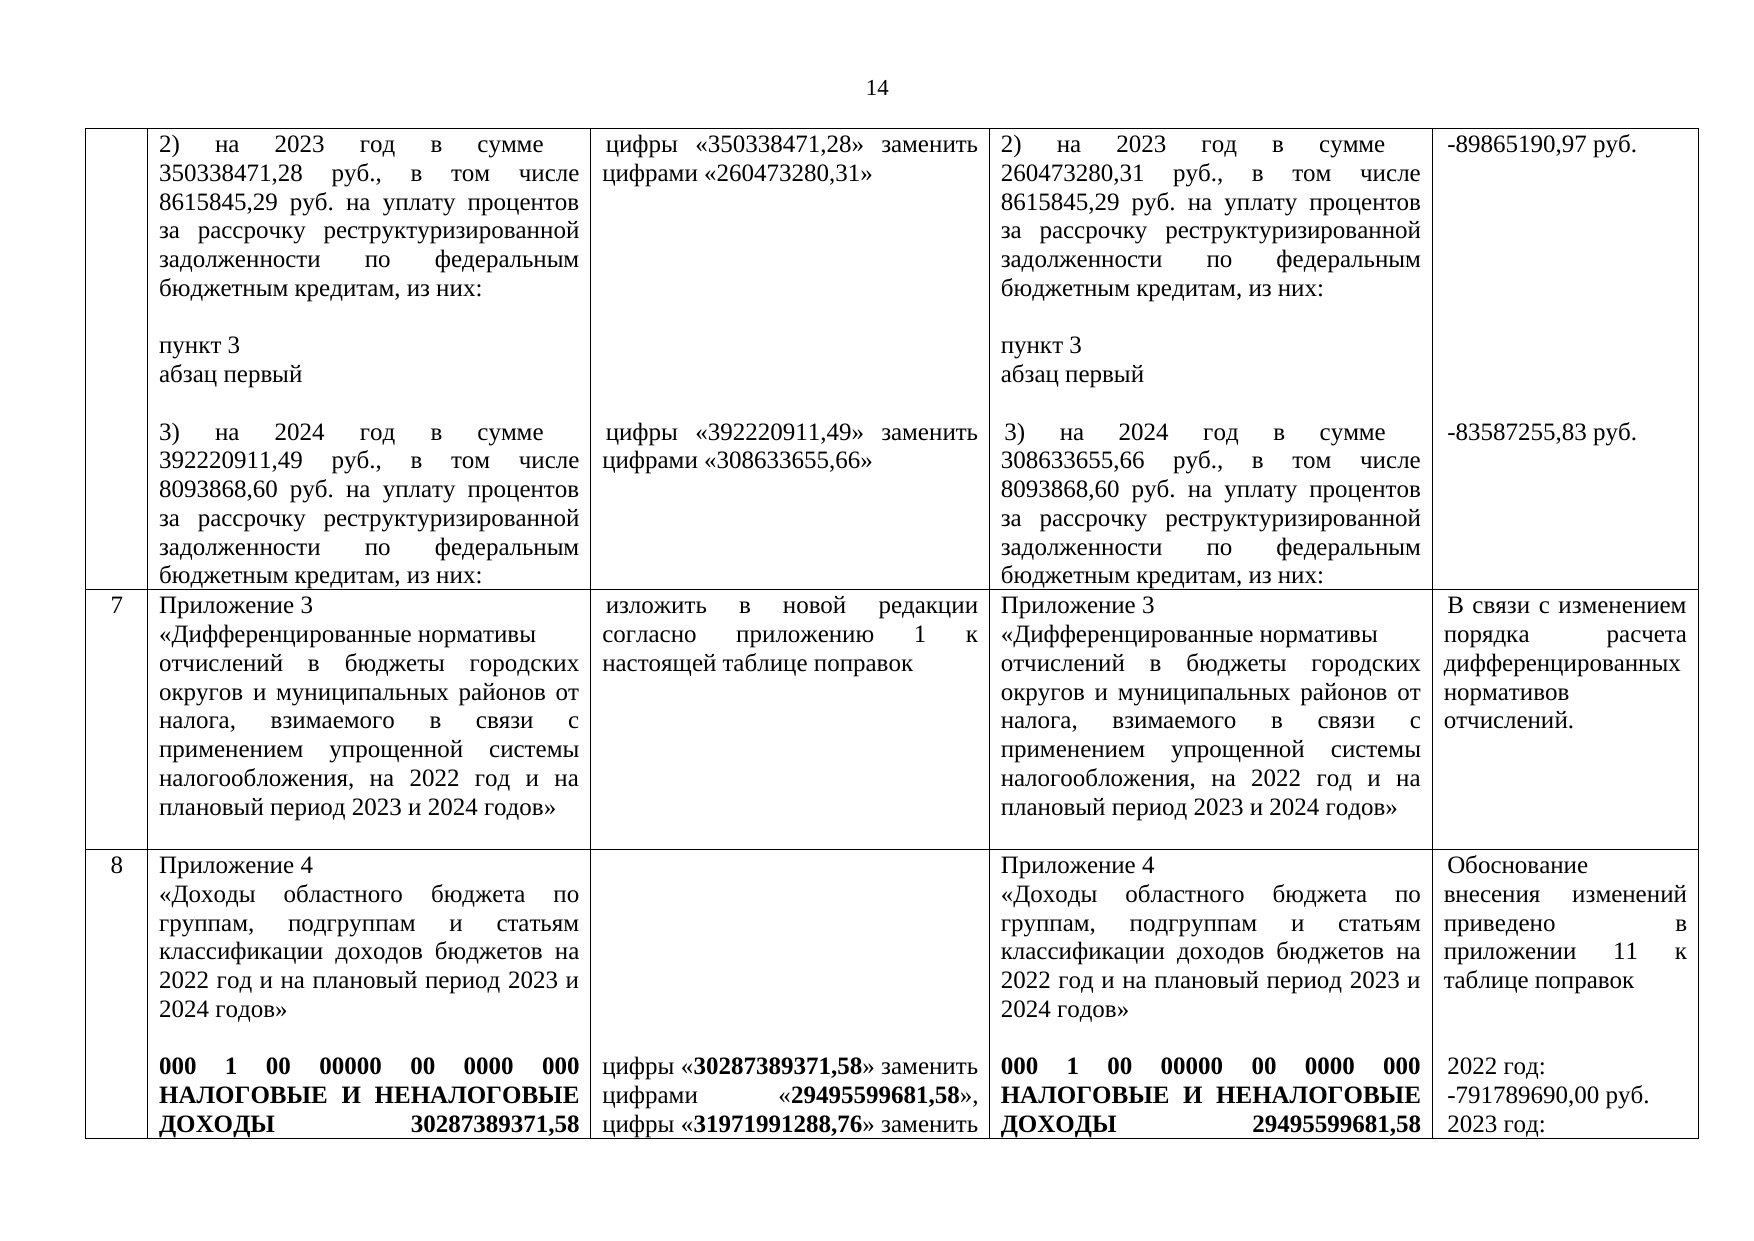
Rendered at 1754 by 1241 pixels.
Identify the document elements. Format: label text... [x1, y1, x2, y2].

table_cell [591, 129, 989, 589]
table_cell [148, 129, 590, 589]
table_cell изложить в новой редакции согласно приложению 1 к настоящей таблице поправок [591, 590, 989, 849]
table_cell 7 [86, 590, 147, 849]
table_cell Приложение 3 «Дифференцированные нормативы отчислений в бюджеты городских округов и муниципальных районов от налога, взимаемого в связи с применением упрощенной системы налогообложения, на 2022 год и на плановый период 2023 и 2024 годов» [990, 590, 1432, 849]
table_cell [1433, 850, 1698, 1138]
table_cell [148, 850, 590, 1138]
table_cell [990, 129, 1432, 589]
table_cell 6 [86, 129, 147, 589]
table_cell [1433, 129, 1698, 589]
table_cell Приложение 3 «Дифференцированные нормативы отчислений в бюджеты городских округов и муниципальных районов от налога, взимаемого в связи с применением упрощенной системы налогообложения, на 2022 год и на плановый период 2023 и 2024 годов» [148, 590, 590, 849]
table_cell 8 [86, 850, 147, 1138]
table_cell В связи с изменением порядка расчета дифференцированных нормативов отчислений. [1433, 590, 1698, 849]
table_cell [591, 850, 989, 1138]
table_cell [990, 850, 1432, 1138]
